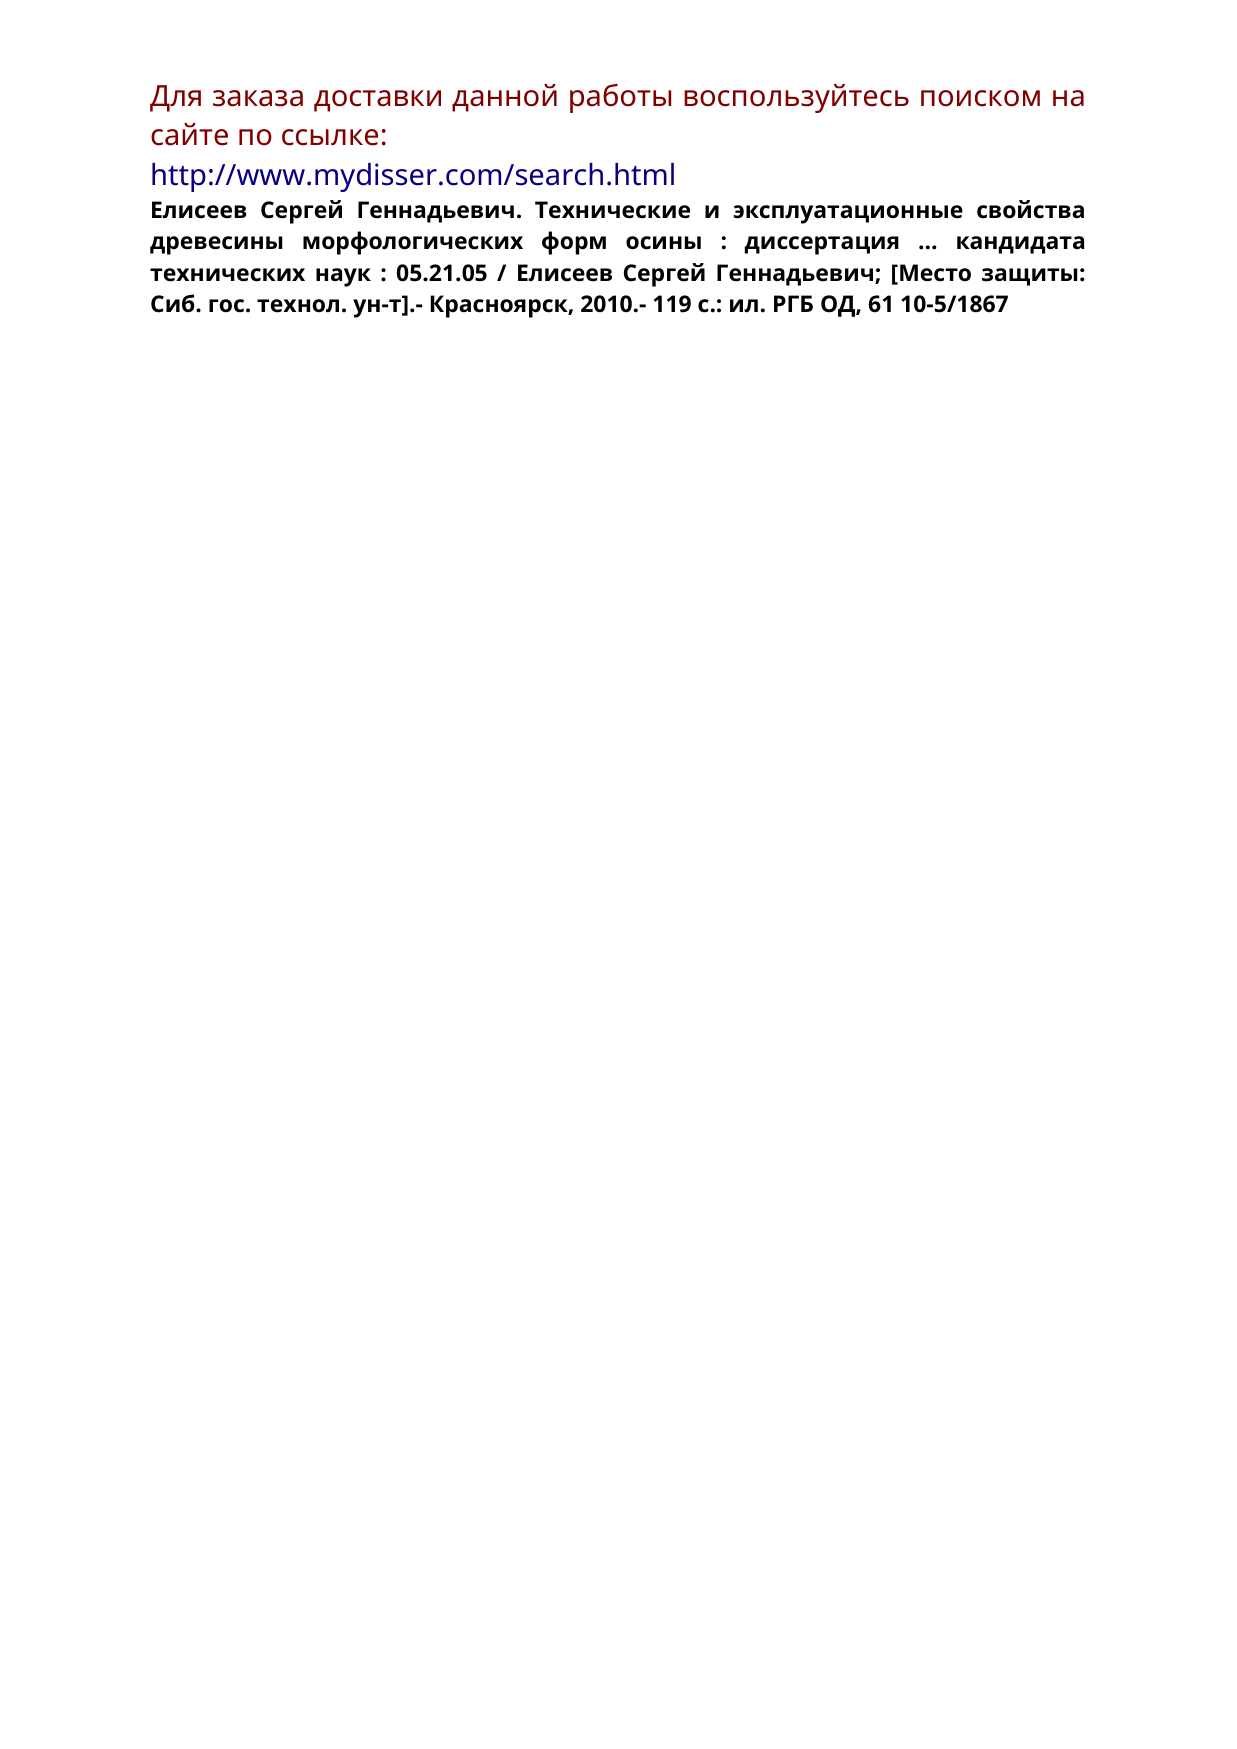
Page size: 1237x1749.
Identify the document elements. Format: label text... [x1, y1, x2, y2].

text Елисеев Сергей Геннадьевич. Технические и эксплуатационные свойства древесины морфологических форм осины : диссертация ... кандидата технических наук : 05.21.05 / Елисеев Сергей Геннадьевич; [Место защиты: Сиб. гос. технол. ун-т].- Красноярск, 2010.- 119 с.: ил. РГБ ОД, 61 10-5/1867 [150, 194, 1086, 319]
